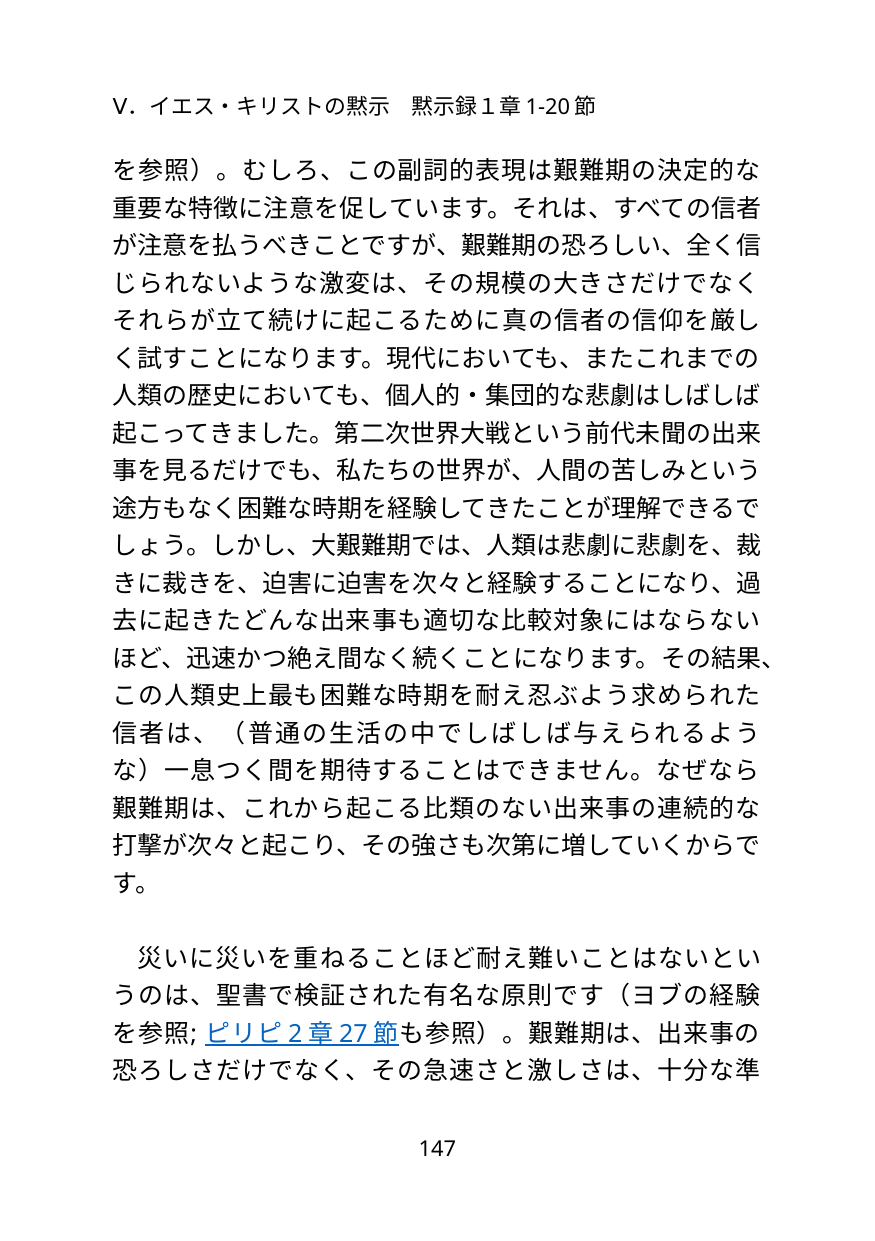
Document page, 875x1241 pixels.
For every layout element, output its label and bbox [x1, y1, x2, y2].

text [112, 938, 762, 1088]
text [112, 150, 762, 900]
